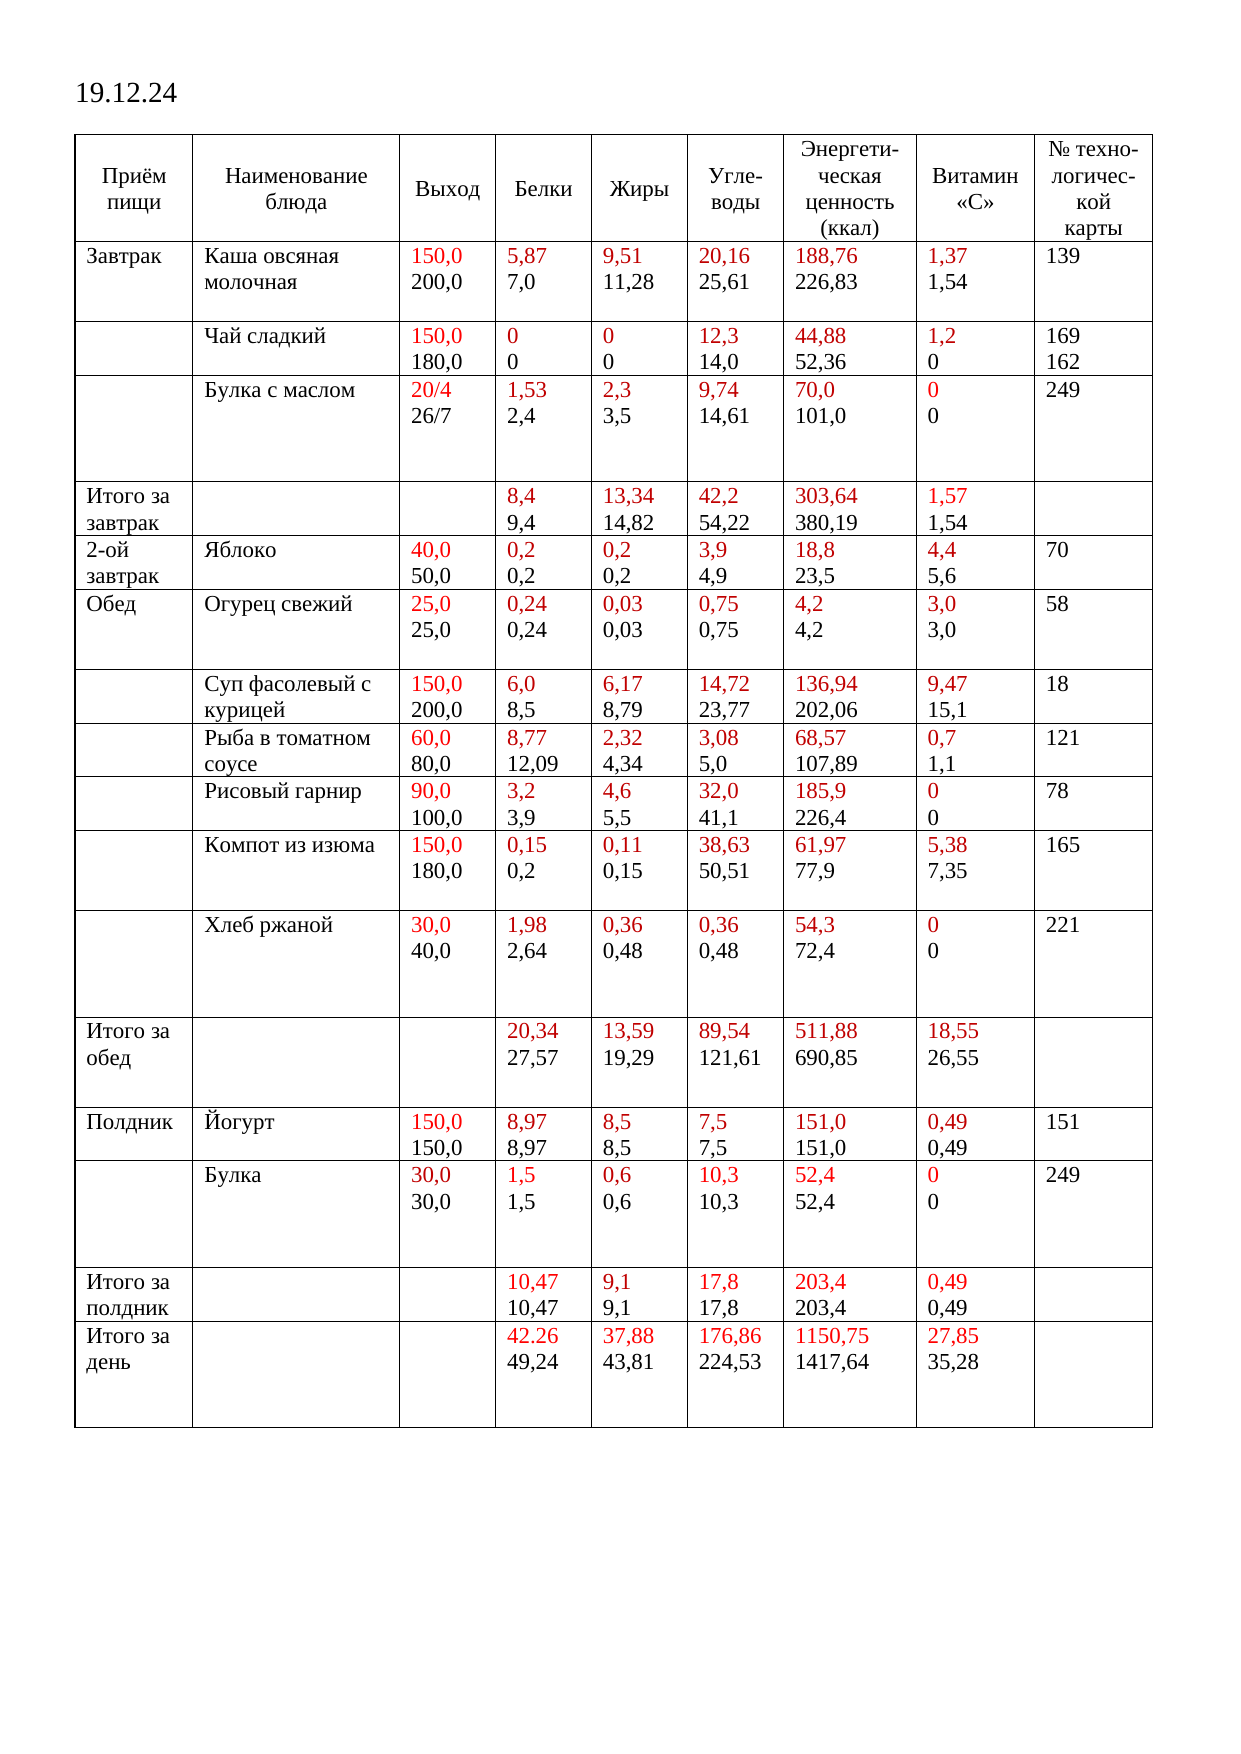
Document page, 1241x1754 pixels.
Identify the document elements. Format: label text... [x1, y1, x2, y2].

table_cell Булка с маслом [193, 376, 399, 481]
table_cell 0 0 [592, 322, 687, 375]
table_cell [76, 777, 192, 830]
table_cell 1,57 1,54 [917, 482, 1034, 535]
table_cell 3,9 4,9 [688, 536, 783, 589]
table_cell 90,0 100,0 [400, 777, 495, 830]
table_cell 9,51 11,28 [592, 242, 687, 321]
table_cell 0 0 [917, 376, 1034, 481]
table_header Витамин «С» [917, 135, 1034, 241]
table_cell [400, 482, 495, 535]
table_cell 150,0 150,0 [400, 1108, 495, 1160]
table_header Наименование блюда [193, 135, 399, 241]
table_cell Полдник [76, 1108, 192, 1160]
table_cell 1150,75 1417,64 [784, 1322, 916, 1427]
table_cell Завтрак [76, 242, 192, 321]
table_cell 1,37 1,54 [917, 242, 1034, 321]
table_cell 32,0 41,1 [688, 777, 783, 830]
table_cell 0,15 0,2 [496, 831, 591, 910]
table_cell 303,64 380,19 [784, 482, 916, 535]
table_cell 10,47 10,47 [496, 1268, 591, 1321]
table_cell 185,9 226,4 [784, 777, 916, 830]
table_cell 0,49 0,49 [917, 1108, 1034, 1160]
table_cell 0,24 0,24 [496, 590, 591, 669]
table_cell [400, 1268, 495, 1321]
table_cell Итого за обед [76, 1018, 192, 1107]
table_cell 5,38 7,35 [917, 831, 1034, 910]
table_cell 44,88 52,36 [784, 322, 916, 375]
table_cell 8,77 12,09 [496, 724, 591, 776]
table_cell 150,0 200,0 [400, 670, 495, 722]
table_cell 169 162 [1035, 322, 1152, 375]
table_header № техно-логичес-кой карты [1035, 135, 1152, 241]
table_cell Рыба в томатном соусе [193, 724, 399, 776]
table_cell Итого за день [76, 1322, 192, 1427]
table_cell 0,7 1,1 [917, 724, 1034, 776]
table_cell 10,3 10,3 [688, 1161, 783, 1267]
table_cell Огурец свежий [193, 590, 399, 669]
table_cell Рисовый гарнир [193, 777, 399, 830]
text 19.12.24 [75, 75, 1165, 108]
table_cell 18,8 23,5 [784, 536, 916, 589]
table_cell 176,86 224,53 [688, 1322, 783, 1427]
table_cell [193, 482, 399, 535]
table_cell 20,34 27,57 [496, 1018, 591, 1107]
table_cell 1,98 2,64 [496, 911, 591, 1017]
table_cell 151 [1035, 1108, 1152, 1160]
table_cell 249 [1035, 1161, 1152, 1267]
table_cell Суп фасолевый с курицей [193, 670, 399, 722]
table_cell 0,75 0,75 [688, 590, 783, 669]
table_cell 8,4 9,4 [496, 482, 591, 535]
table_cell 4,6 5,5 [592, 777, 687, 830]
table_cell 37,88 43,81 [592, 1322, 687, 1427]
table_cell 2,3 3,5 [592, 376, 687, 481]
table_cell Булка [193, 1161, 399, 1267]
table_cell Хлеб ржаной [193, 911, 399, 1017]
table_cell 9,47 15,1 [917, 670, 1034, 722]
table_cell 58 [1035, 590, 1152, 669]
table_cell 3,2 3,9 [496, 777, 591, 830]
table_header Белки [496, 135, 591, 241]
table_cell [400, 1322, 495, 1427]
table_cell 3,08 5,0 [688, 724, 783, 776]
table_cell Йогурт [193, 1108, 399, 1160]
table_cell [1035, 482, 1152, 535]
table_cell 20/4 26/7 [400, 376, 495, 481]
table_cell 1,53 2,4 [496, 376, 591, 481]
table_header Энергети-ческая ценность (ккал) [784, 135, 916, 241]
table_cell 1,5 1,5 [496, 1161, 591, 1267]
table_cell [76, 724, 192, 776]
table_cell 20,16 25,61 [688, 242, 783, 321]
table_cell 0 0 [917, 1161, 1034, 1267]
table_cell 18 [1035, 670, 1152, 722]
table_cell Компот из изюма [193, 831, 399, 910]
table_cell 30,0 40,0 [400, 911, 495, 1017]
table_cell 0,36 0,48 [688, 911, 783, 1017]
table_cell 2-ой завтрак [76, 536, 192, 589]
table_cell 0,49 0,49 [917, 1268, 1034, 1321]
table_cell 78 [1035, 777, 1152, 830]
table_cell 42.26 49,24 [496, 1322, 591, 1427]
table_cell [1035, 1322, 1152, 1427]
table_cell 7,5 7,5 [688, 1108, 783, 1160]
table_cell 136,94 202,06 [784, 670, 916, 722]
table_cell 38,63 50,51 [688, 831, 783, 910]
table_cell Итого за полдник [76, 1268, 192, 1321]
table_cell Итого за завтрак [76, 482, 192, 535]
table_cell 121 [1035, 724, 1152, 776]
table_cell 0 0 [917, 911, 1034, 1017]
table_cell 25,0 25,0 [400, 590, 495, 669]
table_cell 8,5 8,5 [592, 1108, 687, 1160]
table_cell 6,0 8,5 [496, 670, 591, 722]
table_cell 0 0 [496, 322, 591, 375]
table_cell [193, 1322, 399, 1427]
table_cell 27,85 35,28 [917, 1322, 1034, 1427]
table_cell 70 [1035, 536, 1152, 589]
table_cell [76, 831, 192, 910]
table_cell [76, 911, 192, 1017]
table_cell [400, 1018, 495, 1107]
table_header Выход [400, 135, 495, 241]
table_cell 40,0 50,0 [400, 536, 495, 589]
table_cell 165 [1035, 831, 1152, 910]
table_cell 0,2 0,2 [496, 536, 591, 589]
table_cell 150,0 180,0 [400, 322, 495, 375]
table_cell [1035, 1018, 1152, 1107]
table_cell 54,3 72,4 [784, 911, 916, 1017]
table_cell Обед [76, 590, 192, 669]
table_cell 150,0 200,0 [400, 242, 495, 321]
table_cell 60,0 80,0 [400, 724, 495, 776]
table_header Приём пищи [76, 135, 192, 241]
table_cell [193, 1268, 399, 1321]
table_cell 18,55 26,55 [917, 1018, 1034, 1107]
table_cell 4,2 4,2 [784, 590, 916, 669]
table_cell [193, 1018, 399, 1107]
table_cell 151,0 151,0 [784, 1108, 916, 1160]
table_cell 42,2 54,22 [688, 482, 783, 535]
table_cell 13,59 19,29 [592, 1018, 687, 1107]
table_header Жиры [592, 135, 687, 241]
table_cell 30,0 30,0 [400, 1161, 495, 1267]
table_cell 0,6 0,6 [592, 1161, 687, 1267]
table_cell 188,76 226,83 [784, 242, 916, 321]
table_cell 12,3 14,0 [688, 322, 783, 375]
table_cell 0,11 0,15 [592, 831, 687, 910]
table_cell 150,0 180,0 [400, 831, 495, 910]
table_cell 221 [1035, 911, 1152, 1017]
table_cell [76, 322, 192, 375]
table_cell 3,0 3,0 [917, 590, 1034, 669]
table_cell 17,8 17,8 [688, 1268, 783, 1321]
table_cell 0 0 [917, 777, 1034, 830]
table_cell 9,74 14,61 [688, 376, 783, 481]
table_cell 61,97 77,9 [784, 831, 916, 910]
table_cell Чай сладкий [193, 322, 399, 375]
table_cell 70,0 101,0 [784, 376, 916, 481]
table_cell 89,54 121,61 [688, 1018, 783, 1107]
table_cell 6,17 8,79 [592, 670, 687, 722]
table_cell 9,1 9,1 [592, 1268, 687, 1321]
table_cell 14,72 23,77 [688, 670, 783, 722]
table_cell 68,57 107,89 [784, 724, 916, 776]
table_cell 139 [1035, 242, 1152, 321]
table_cell 4,4 5,6 [917, 536, 1034, 589]
table_cell 203,4 203,4 [784, 1268, 916, 1321]
table_cell 1,2 0 [917, 322, 1034, 375]
table_cell 0,03 0,03 [592, 590, 687, 669]
table_cell 511,88 690,85 [784, 1018, 916, 1107]
table_cell 2,32 4,34 [592, 724, 687, 776]
table_header Угле-воды [688, 135, 783, 241]
table_cell [1035, 1268, 1152, 1321]
table_cell [76, 376, 192, 481]
table_cell [76, 1161, 192, 1267]
table_cell 249 [1035, 376, 1152, 481]
table_cell 8,97 8,97 [496, 1108, 591, 1160]
table_cell 0,36 0,48 [592, 911, 687, 1017]
table_cell Яблоко [193, 536, 399, 589]
table_cell 13,34 14,82 [592, 482, 687, 535]
table_cell 52,4 52,4 [784, 1161, 916, 1267]
table_cell 0,2 0,2 [592, 536, 687, 589]
table_cell Каша овсяная молочная [193, 242, 399, 321]
table_cell [76, 670, 192, 722]
table_cell 5,87 7,0 [496, 242, 591, 321]
